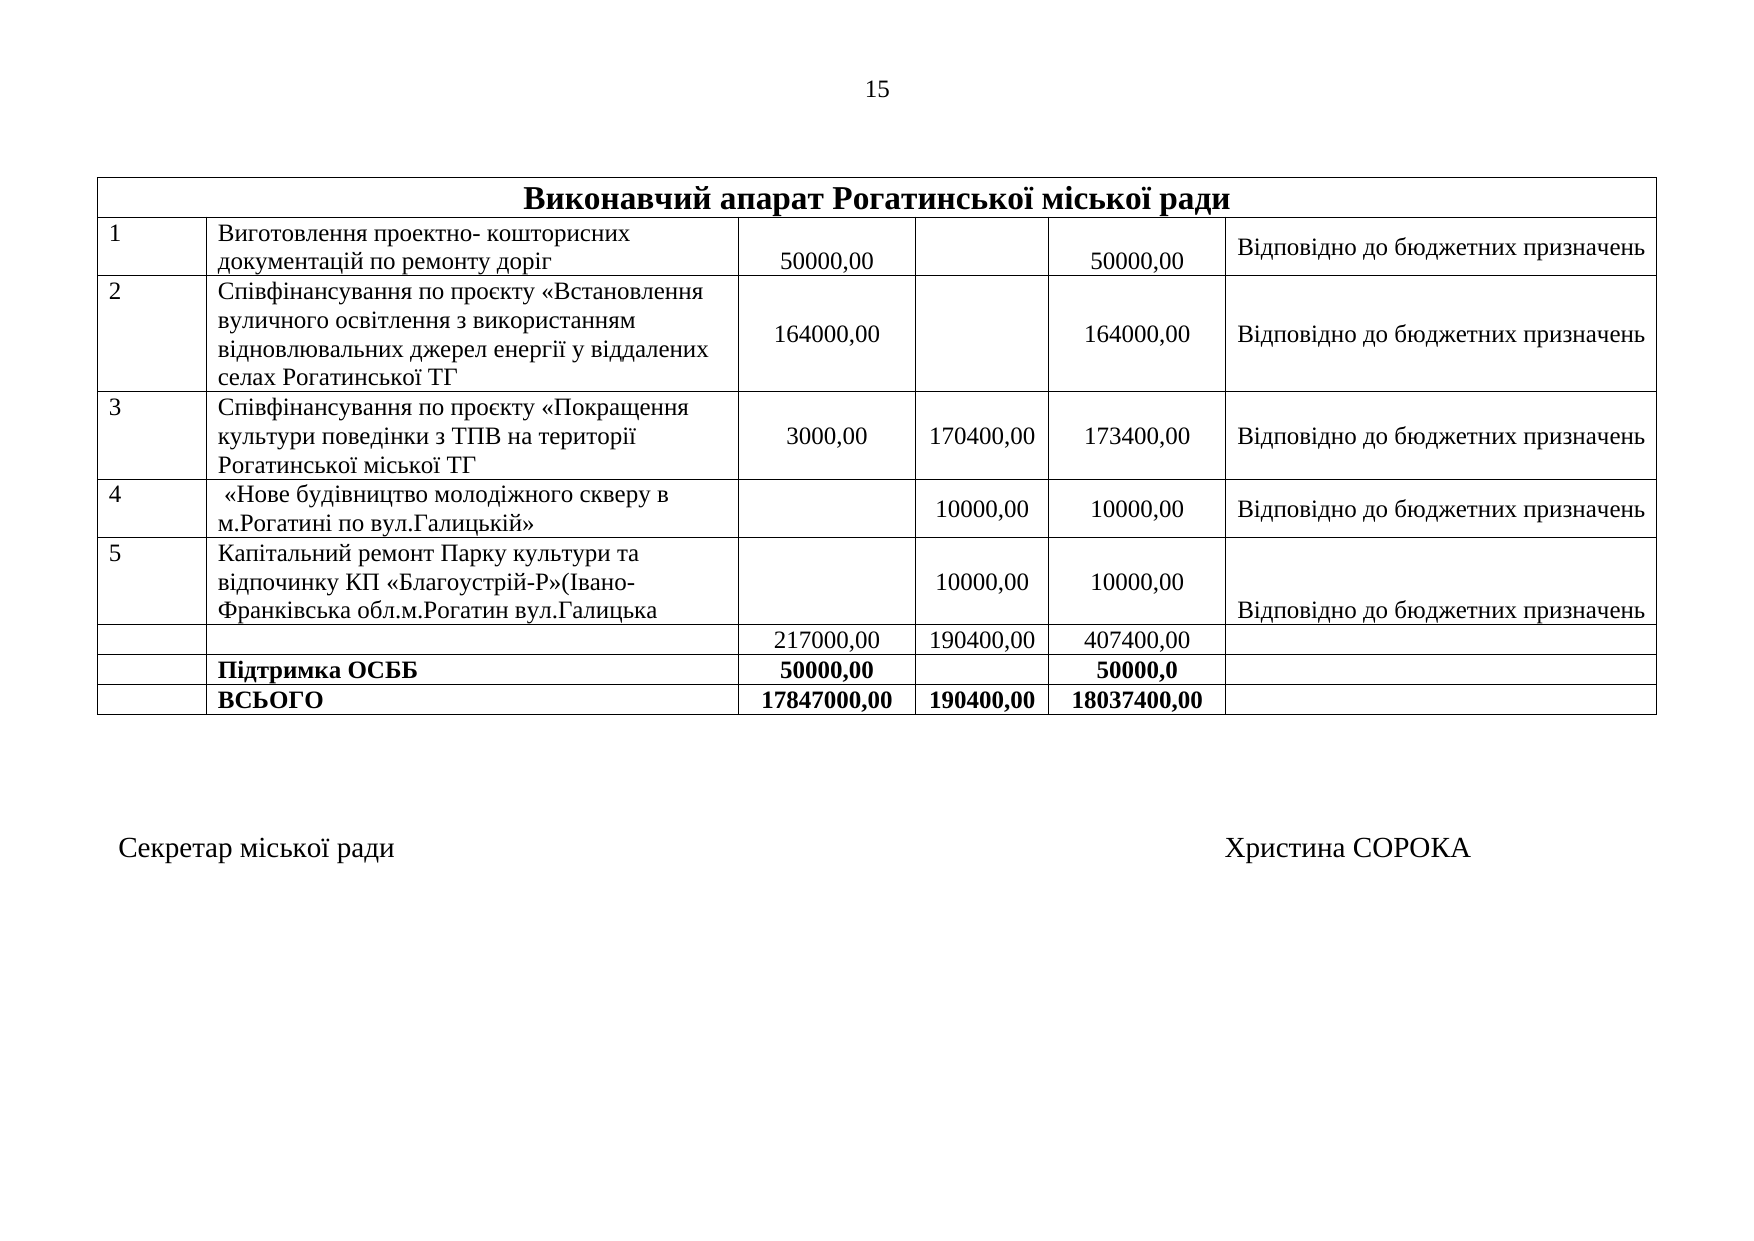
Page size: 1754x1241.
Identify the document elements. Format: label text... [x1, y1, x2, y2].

table_cell [916, 276, 1048, 391]
table_cell 3 [98, 392, 206, 478]
table_cell Підтримка ОСББ [207, 655, 738, 684]
table_cell [916, 655, 1048, 684]
table_cell 4 [98, 480, 206, 537]
table_cell [916, 218, 1048, 275]
table_cell 50000,00 [1049, 218, 1225, 275]
table_cell [98, 625, 206, 654]
table_cell [739, 480, 915, 537]
table_cell 164000,00 [1049, 276, 1225, 391]
table_cell Відповідно до бюджетних призначень [1226, 538, 1656, 624]
table_cell 173400,00 [1049, 392, 1225, 478]
table_cell 407400,00 [1049, 625, 1225, 654]
table_cell 50000,00 [739, 655, 915, 684]
table_cell [98, 655, 206, 684]
table_cell 10000,00 [916, 538, 1048, 624]
table_cell ВСЬОГО [207, 685, 738, 714]
table_cell 10000,00 [1049, 538, 1225, 624]
table_cell 5 [98, 538, 206, 624]
table_cell 170400,00 [916, 392, 1048, 478]
table_cell 2 [98, 276, 206, 391]
table_cell 18037400,00 [1049, 685, 1225, 714]
table_cell 50000,00 [739, 218, 915, 275]
table_cell Співфінансування по проєкту «Встановлення вуличного освітлення з використанням відновлювальних джерел енергії у віддалених селах Рогатинської ТГ [207, 276, 738, 391]
text Секретар міської ради Христина СОРОКА [118, 830, 1636, 863]
table_cell «Нове будівництво молодіжного скверу в м.Рогатині по вул.Галицькій» [207, 480, 738, 537]
table_cell 164000,00 [739, 276, 915, 391]
table_cell Відповідно до бюджетних призначень [1226, 276, 1656, 391]
table_cell Виготовлення проектно- кошторисних документацій по ремонту доріг [207, 218, 738, 275]
table_cell 217000,00 [739, 625, 915, 654]
table_cell [1226, 625, 1656, 654]
table_cell Капітальний ремонт Парку культури та відпочинку КП «Благоустрій-Р»(Івано-Франківська обл.м.Рогатин вул.Галицька [207, 538, 738, 624]
table_cell [1226, 655, 1656, 684]
table_cell [207, 625, 738, 654]
table_cell Співфінансування по проєкту «Покращення культури поведінки з ТПВ на території Рогатинської міської ТГ [207, 392, 738, 478]
table_cell [98, 685, 206, 714]
table_cell [739, 538, 915, 624]
table_cell 1 [98, 218, 206, 275]
table_cell 190400,00 [916, 625, 1048, 654]
table_cell 10000,00 [1049, 480, 1225, 537]
table_cell 190400,00 [916, 685, 1048, 714]
table_cell [1226, 685, 1656, 714]
table_cell 50000,0 [1049, 655, 1225, 684]
table_cell Виконавчий апарат Рогатинської міської ради [98, 178, 1656, 217]
table_cell 17847000,00 [739, 685, 915, 714]
table_cell Відповідно до бюджетних призначень [1226, 480, 1656, 537]
table_cell 10000,00 [916, 480, 1048, 537]
table_cell Відповідно до бюджетних призначень [1226, 392, 1656, 478]
table_cell Відповідно до бюджетних призначень [1226, 218, 1656, 275]
table_cell 3000,00 [739, 392, 915, 478]
